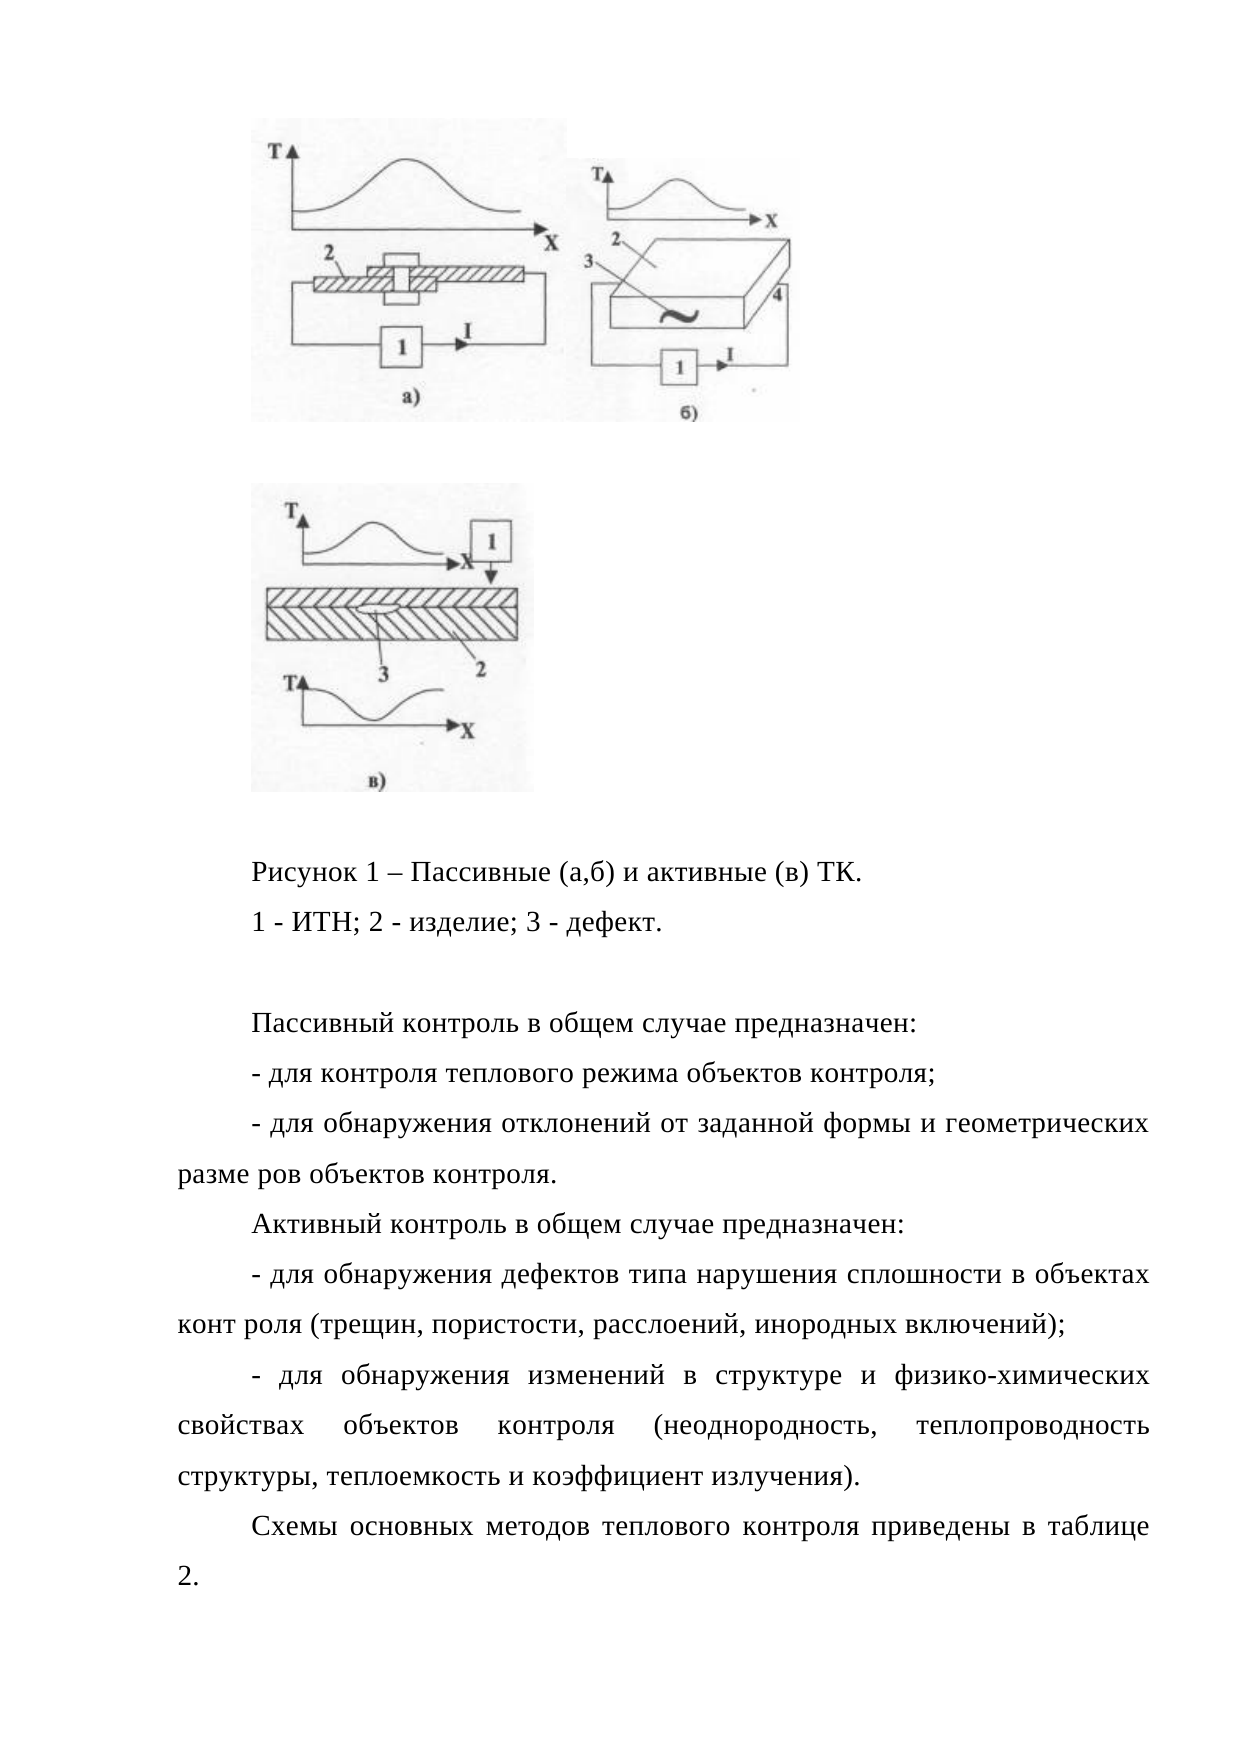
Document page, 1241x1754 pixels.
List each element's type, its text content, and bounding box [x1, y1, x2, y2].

text 1 - ИТН; 2 - изделие; 3 - дефект. [177, 904, 1152, 938]
text - для обнаружения отклонений от заданной формы и геометрических разме ров объектов контроля. [177, 1105, 1152, 1189]
text Рисунок 1 – Пассивные (а,б) и активные (в) ТК. [177, 854, 1152, 887]
text Схемы основных методов теплового контроля приведены в таблице 2. [177, 1508, 1152, 1592]
text - для обнаружения изменений в структуре и физико-химических свойствах объектов контроля (неоднородность, теплопроводность структуры, теплоемкость и коэффициент излучения). [177, 1357, 1152, 1491]
text - для обнаружения дефектов типа нарушения сплошности в объектах конт роля (трещин, пористости, расслоений, инородных включений); [177, 1256, 1152, 1340]
text Пассивный контроль в общем случае предназначен: [177, 1005, 1152, 1038]
text - для контроля теплового режима объектов контроля; [177, 1055, 1152, 1089]
picture [251, 483, 534, 792]
picture [251, 118, 800, 422]
text Активный контроль в общем случае предназначен: [177, 1206, 1152, 1239]
